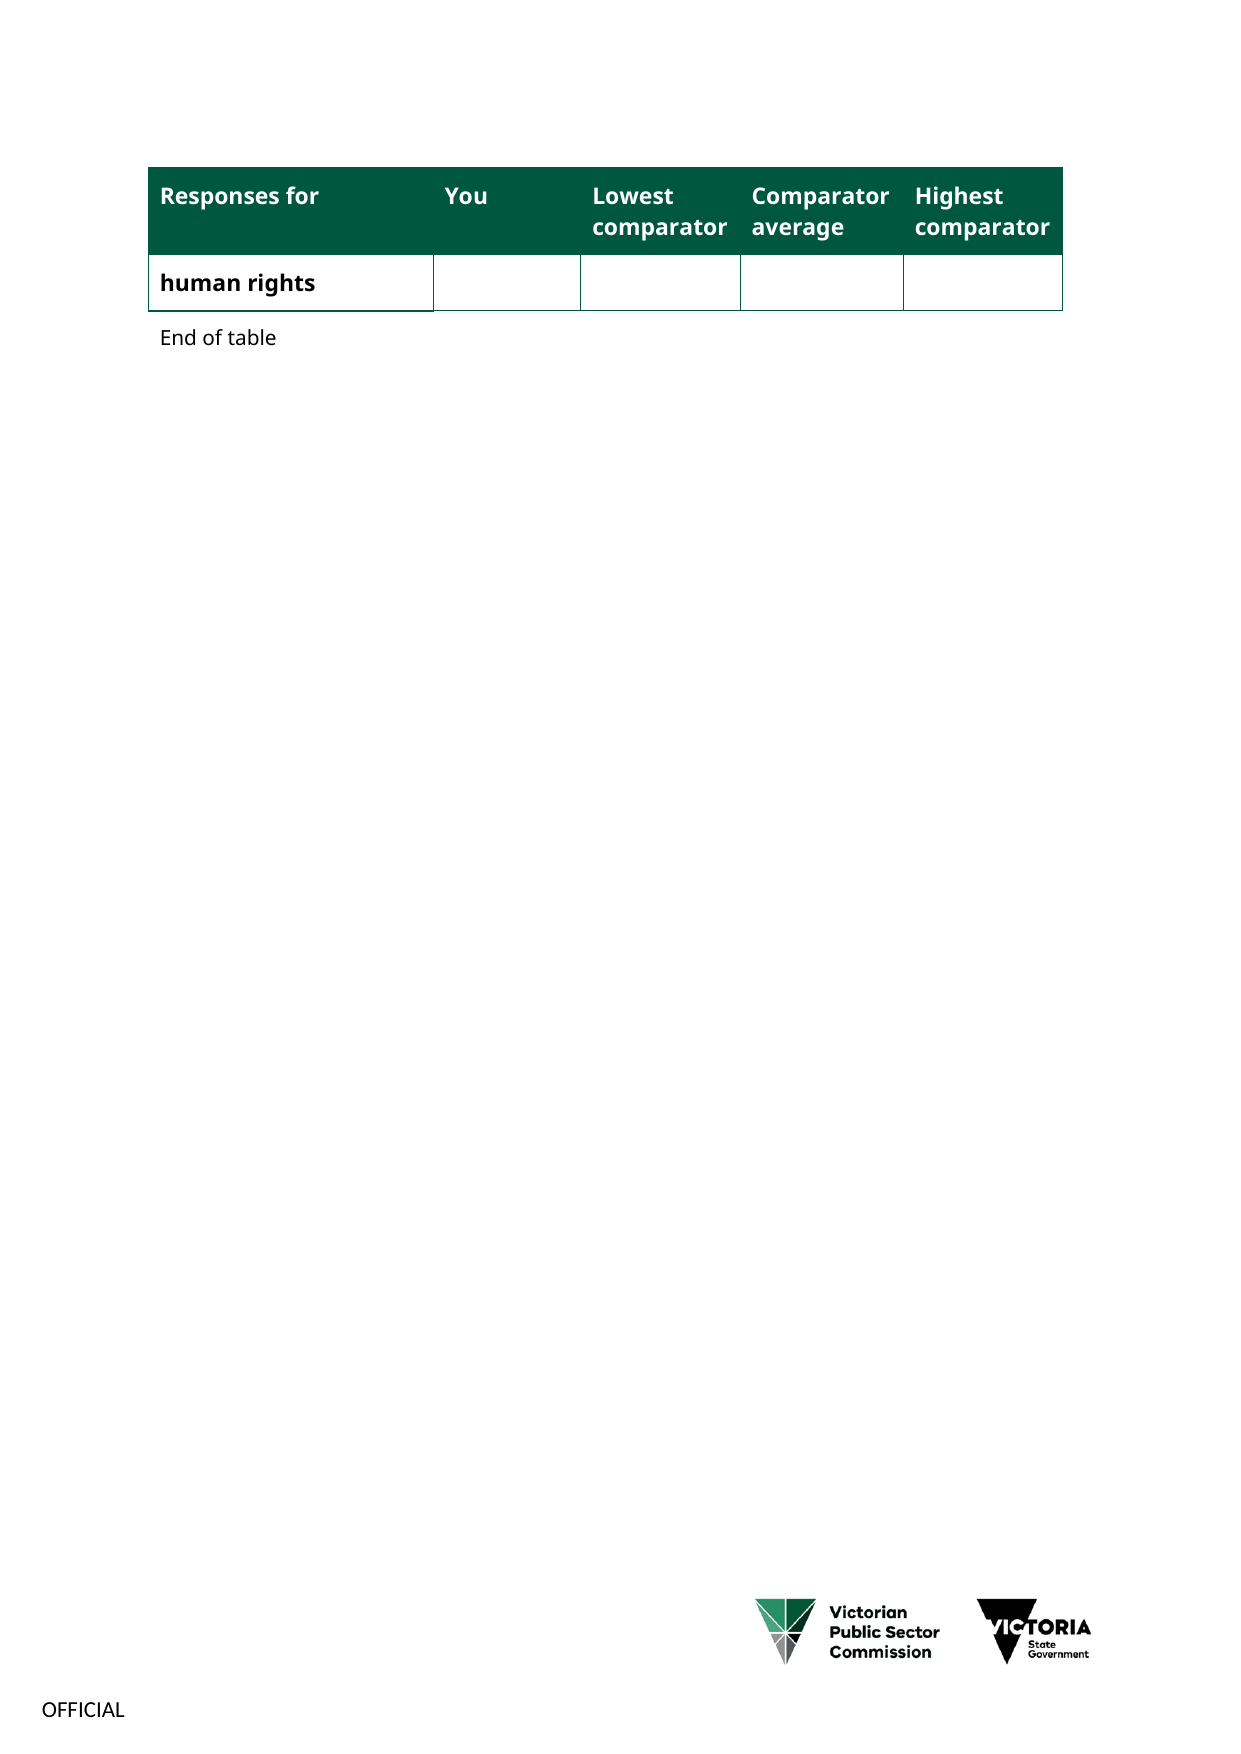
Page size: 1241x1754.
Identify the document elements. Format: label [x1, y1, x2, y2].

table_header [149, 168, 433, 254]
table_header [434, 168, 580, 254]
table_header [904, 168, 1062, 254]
picture [754, 1598, 1093, 1666]
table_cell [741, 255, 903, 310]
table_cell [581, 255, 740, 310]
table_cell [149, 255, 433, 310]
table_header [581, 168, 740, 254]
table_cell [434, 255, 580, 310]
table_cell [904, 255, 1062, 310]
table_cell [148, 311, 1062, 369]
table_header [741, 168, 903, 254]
